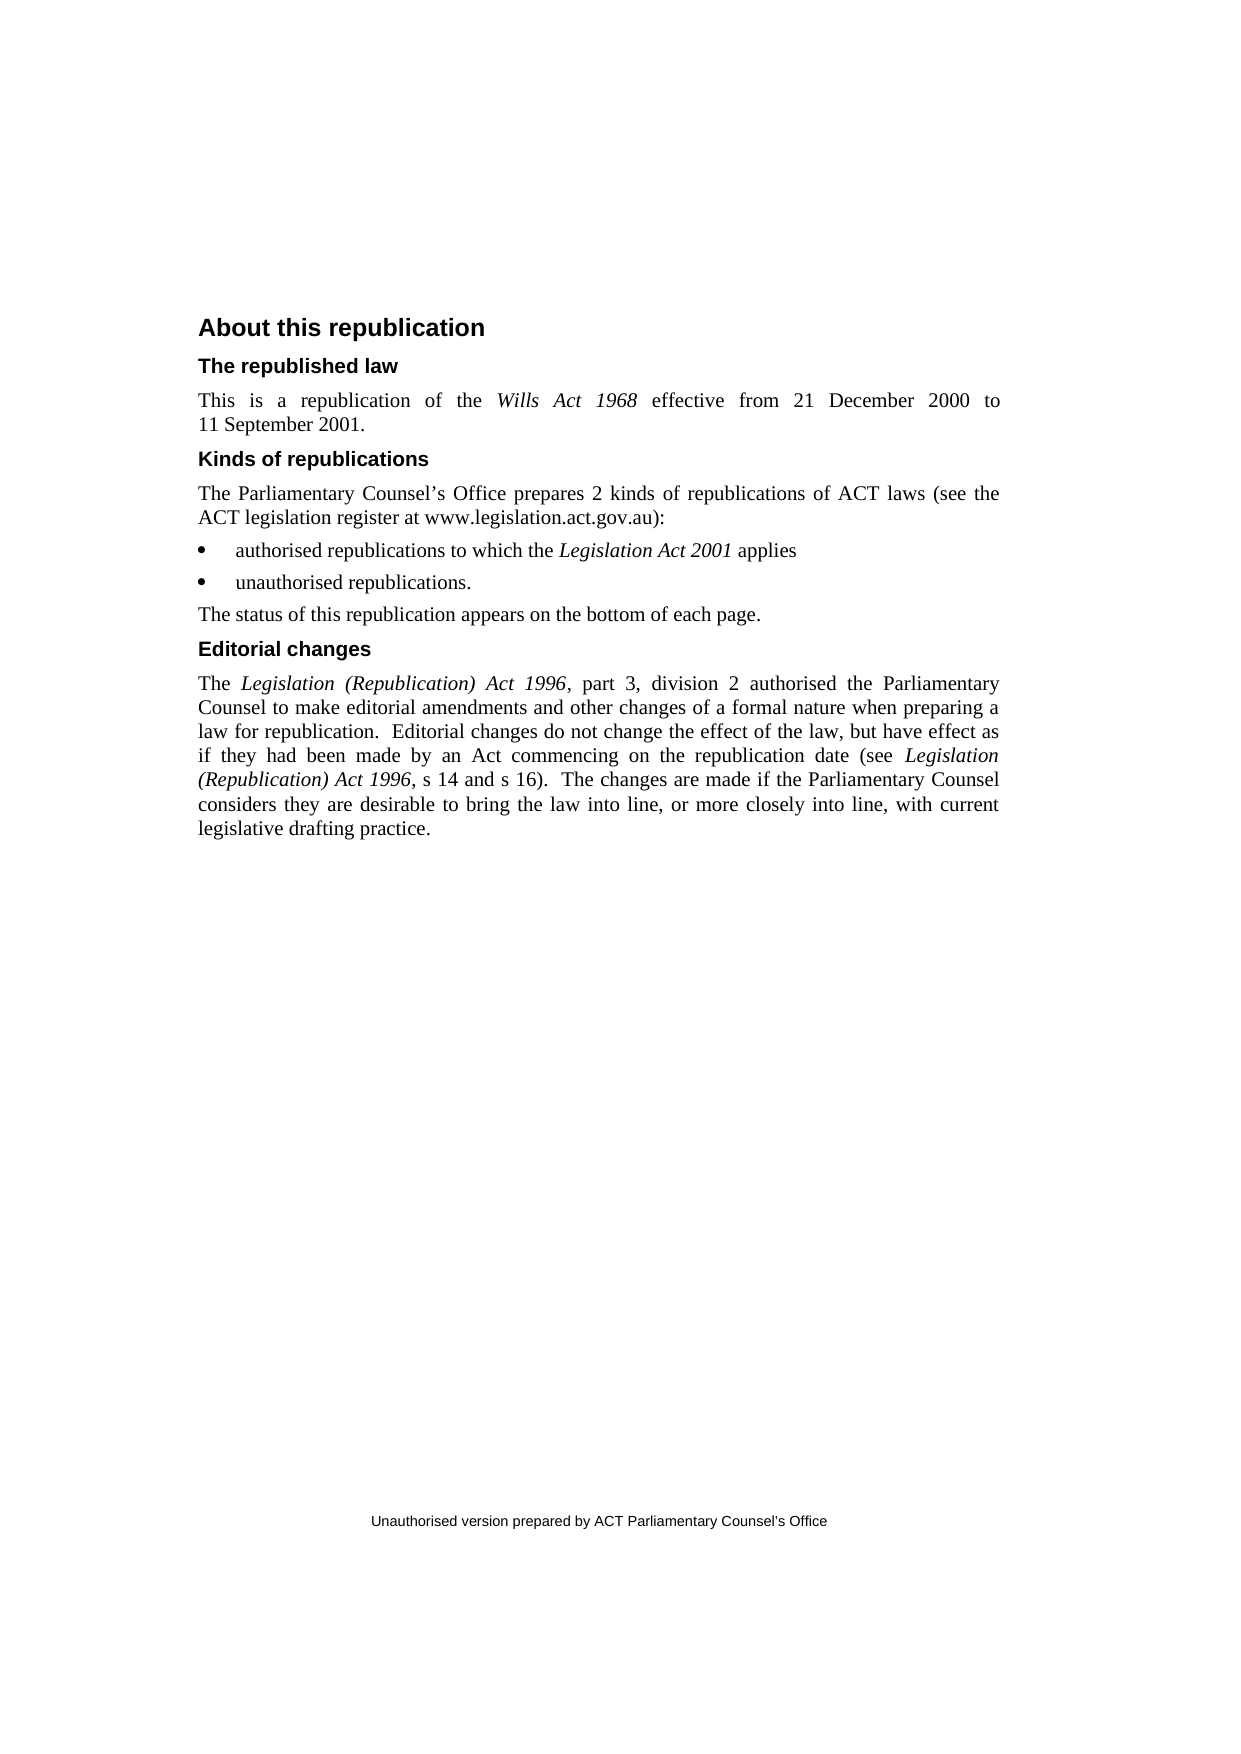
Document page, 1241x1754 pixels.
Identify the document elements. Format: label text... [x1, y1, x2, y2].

text This is a republication of the Wills Act 1968 effective from 21 December 2000 to 11 September 2001. [198, 388, 1001, 436]
text The status of this republication appears on the bottom of each page. [198, 602, 1001, 626]
text Editorial changes [198, 637, 1001, 661]
list authorised republications to which the Legislation Act 2001 applies [198, 537, 1001, 562]
subtitle About this republication [198, 312, 1001, 341]
text Kinds of republications [198, 447, 1001, 471]
text The Legislation (Republication) Act 1996, part 3, division 2 authorised the Parliamentary Counsel to make editorial amendments and other changes of a formal nature when preparing a law for republication. Editorial changes do not change the effect of the law, but have effect as if they had been made by an Act commencing on the republication date (see Legislation (Republication) Act 1996, s 14 and s 16). The changes are made if the Parliamentary Counsel considers they are desirable to bring the law into line, or more closely into line, with current legislative drafting practice. [198, 671, 1001, 839]
list unauthorised republications. [198, 570, 1001, 594]
text The republished law [198, 354, 1001, 378]
text The Parliamentary Counsel’s Office prepares 2 kinds of republications of ACT laws (see the ACT legislation register at www.legislation.act.gov.au): [198, 481, 1001, 529]
